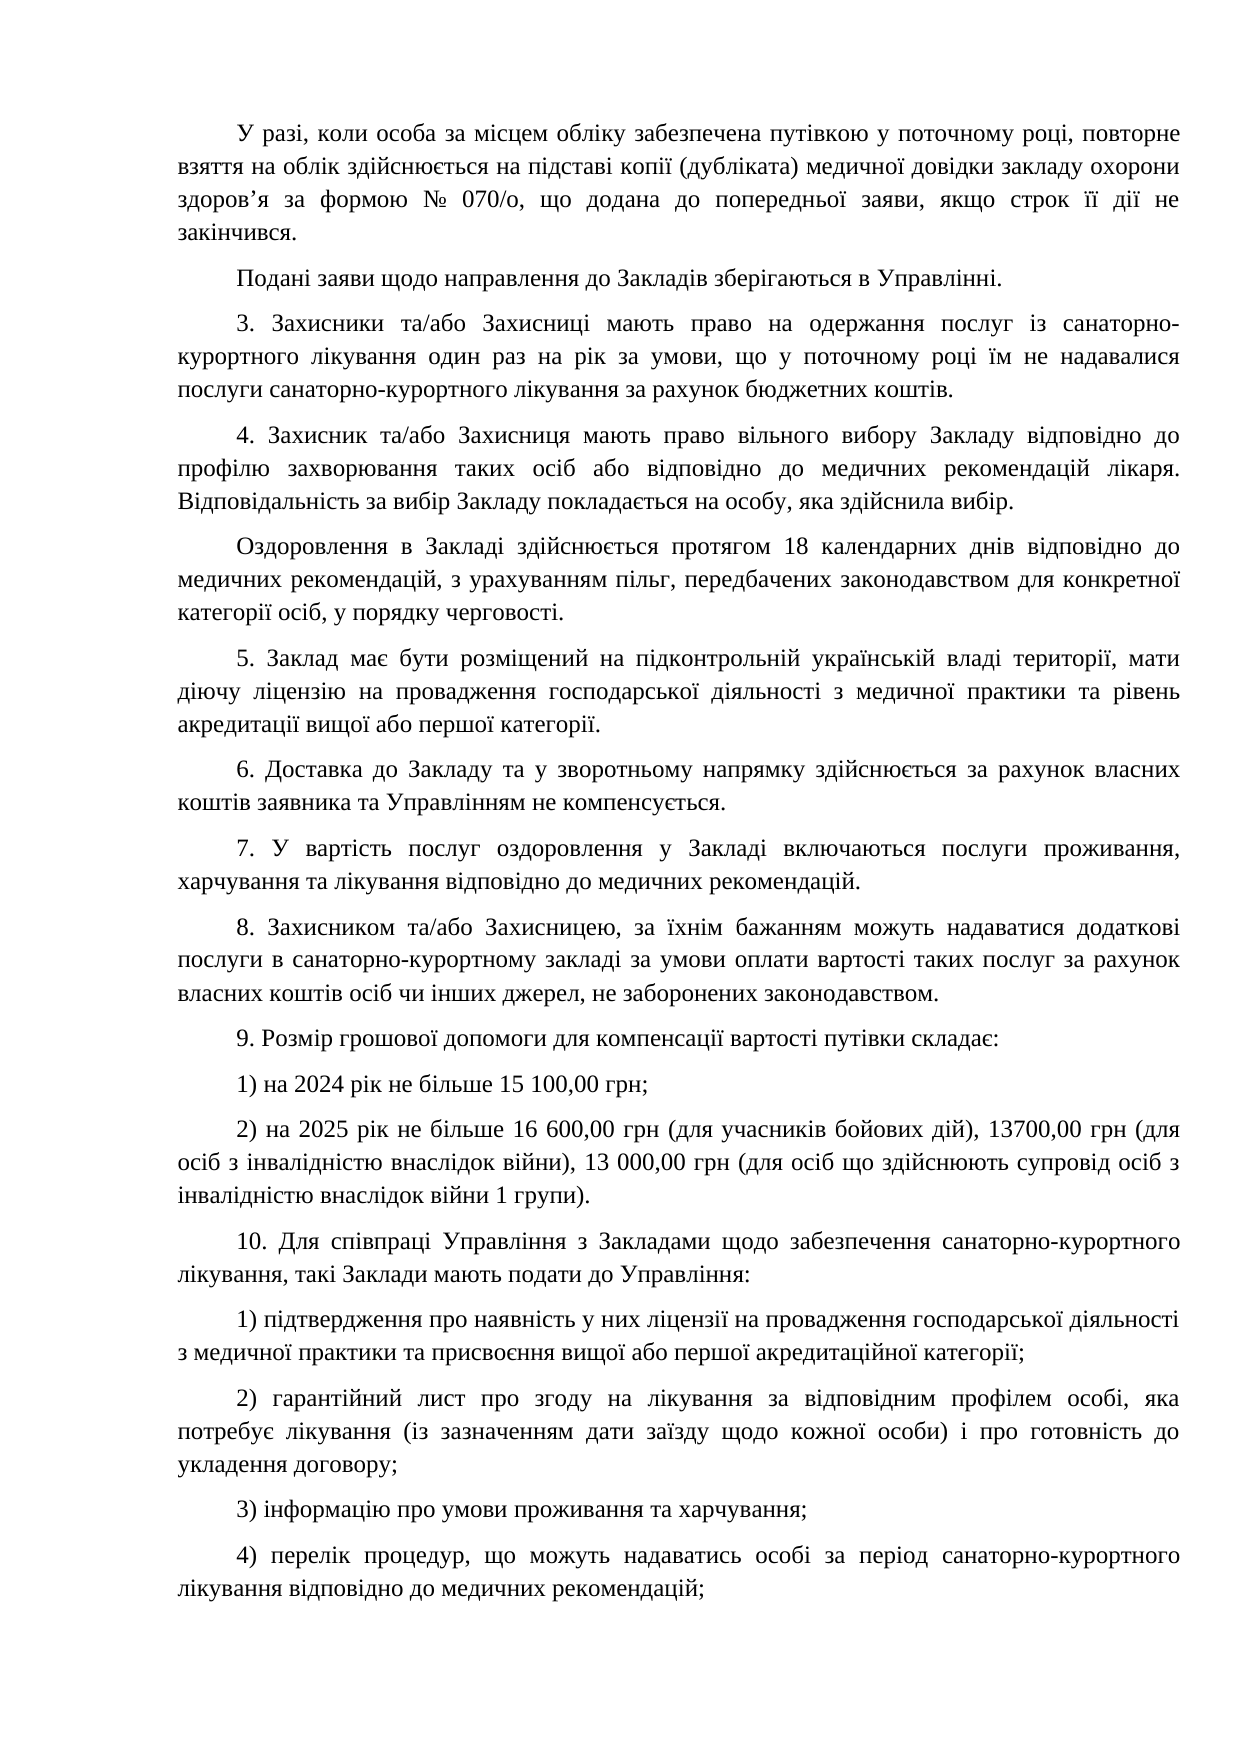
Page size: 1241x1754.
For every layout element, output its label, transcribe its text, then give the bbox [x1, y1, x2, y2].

text Подані заяви щодо направлення до Закладів зберігаються в Управлінні. [177, 263, 1181, 291]
text Оздоровлення в Закладі здійснюється протягом 18 календарних днів відповідно до медичних рекомендацій, з урахуванням пільг, передбачених законодавством для конкретної категорії осіб, у порядку черговості. [177, 531, 1181, 626]
text У разі, коли особа за місцем обліку забезпечена путівкою у поточному році, повторне взяття на облік здійснюється на підставі копії (дубліката) медичної довідки закладу охорони здоров’я за формою № 070/о, що додана до попередньої заяви, якщо строк її дії не закінчився. [177, 118, 1181, 246]
text 1) на 2024 рік не більше 15 100,00 грн; [177, 1069, 1181, 1097]
text 4) перелік процедур, що можуть надаватись особі за період санаторно-курортного лікування відповідно до медичних рекомендацій; [177, 1540, 1181, 1602]
text 2) на 2025 рік не більше 16 600,00 грн (для учасників бойових дій), 13700,00 грн (для осіб з інвалідністю внаслідок війни), 13 000,00 грн (для осіб що здійснюють супровід осіб з інвалідністю внаслідок війни 1 групи). [177, 1114, 1181, 1209]
text 10. Для співпраці Управління з Закладами щодо забезпечення санаторно-курортного лікування, такі Заклади мають подати до Управління: [177, 1226, 1181, 1287]
text 3) інформацію про умови проживання та харчування; [177, 1494, 1181, 1523]
text 1) підтвердження про наявність у них ліцензії на провадження господарської діяльності з медичної практики та присвоєння вищої або першої акредитаційної категорії; [177, 1304, 1181, 1366]
text 9. Розмір грошової допомоги для компенсації вартості путівки складає: [177, 1023, 1181, 1052]
text 4. Захисник та/або Захисниця мають право вільного вибору Закладу відповідно до профілю захворювання таких осіб або відповідно до медичних рекомендацій лікаря. Відповідальність за вибір Закладу покладається на особу, яка здійснила вибір. [177, 420, 1181, 514]
text 2) гарантійний лист про згоду на лікування за відповідним профілем особі, яка потребує лікування (із зазначенням дати заїзду щодо кожної особи) і про готовність до укладення договору; [177, 1383, 1181, 1478]
text 7. У вартість послуг оздоровлення у Закладі включаються послуги проживання, харчування та лікування відповідно до медичних рекомендацій. [177, 833, 1181, 895]
text 3. Захисники та/або Захисниці мають право на одержання послуг із санаторно-курортного лікування один раз на рік за умови, що у поточному році їм не надавалися послуги санаторно-курортного лікування за рахунок бюджетних коштів. [177, 308, 1181, 403]
text 6. Доставка до Закладу та у зворотньому напрямку здійснюється за рахунок власних коштів заявника та Управлінням не компенсується. [177, 754, 1181, 816]
text 5. Заклад має бути розміщений на підконтрольній українській владі території, мати діючу ліцензію на провадження господарської діяльності з медичної практики та рівень акредитації вищої або першої категорії. [177, 643, 1181, 738]
text 8. Захисником та/або Захисницею, за їхнім бажанням можуть надаватися додаткові послуги в санаторно-курортному закладі за умови оплати вартості таких послуг за рахунок власних коштів осіб чи інших джерел, не заборонених законодавством. [177, 912, 1181, 1006]
